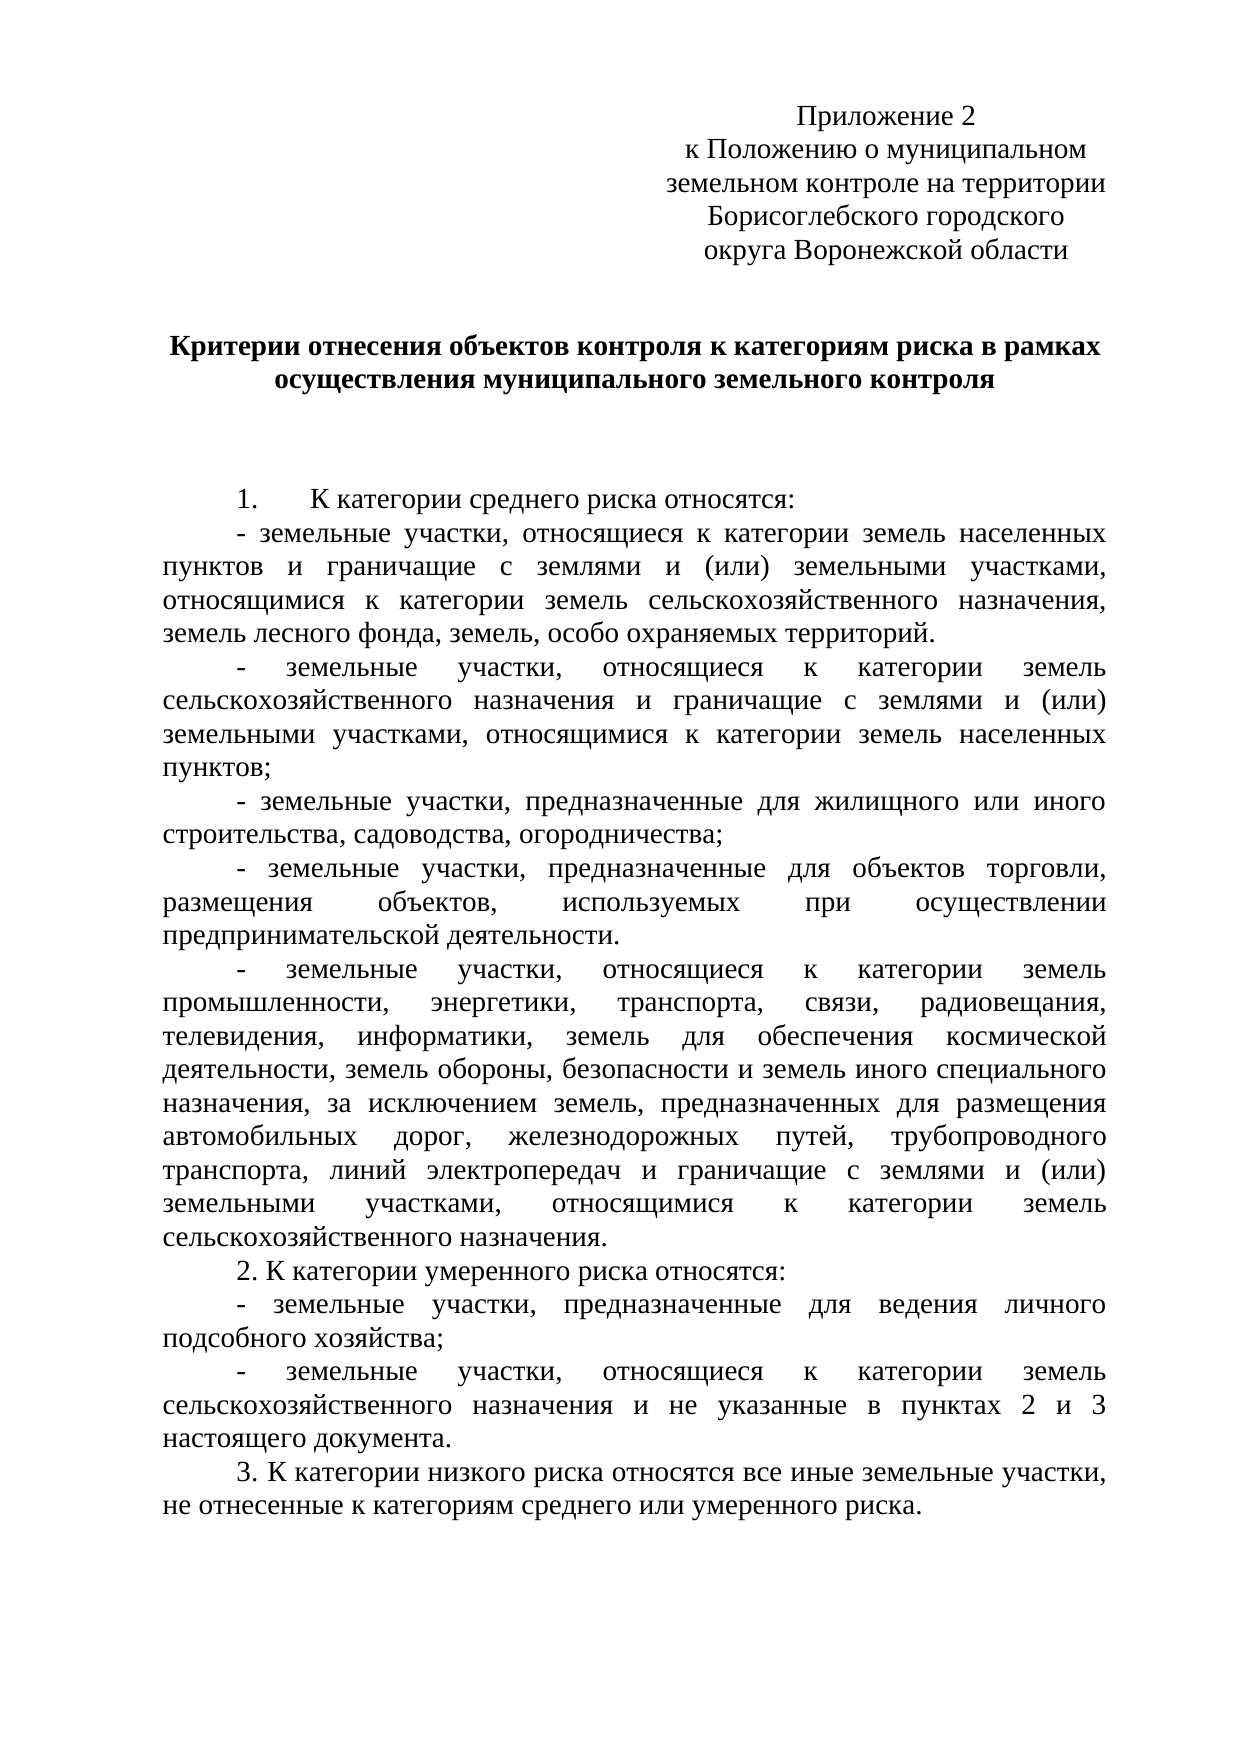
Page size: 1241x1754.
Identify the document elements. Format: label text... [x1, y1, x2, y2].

text земельном контроле на территории [664, 165, 1107, 198]
text к Положению о муниципальном [664, 131, 1107, 165]
text - земельные участки, предназначенные для ведения личного подсобного хозяйства; [162, 1286, 1107, 1353]
text 3. К категории низкого риска относятся все иные земельные участки, не отнесенные к категориям среднего или умеренного риска. [162, 1454, 1107, 1521]
text - земельные участки, относящиеся к категории земель сельскохозяйственного назначения и не указанные в пунктах 2 и 3 настоящего документа. [162, 1353, 1107, 1454]
text 2. К категории умеренного риска относятся: [162, 1253, 1107, 1286]
text Критерии отнесения объектов контроля к категориям риска в рамках осуществления муниципального земельного контроля [162, 328, 1107, 395]
text - земельные участки, относящиеся к категории земель промышленности, энергетики, транспорта, связи, радиовещания, телевидения, информатики, земель для обеспечения космической деятельности, земель обороны, безопасности и земель иного специального назначения, за исключением земель, предназначенных для размещения автомобильных дорог, железнодорожных путей, трубопроводного транспорта, линий электропередач и граничащие с землями и (или) земельными участками, относящимися к категории земель сельскохозяйственного назначения. [162, 951, 1107, 1253]
text - земельные участки, предназначенные для жилищного или иного строительства, садоводства, огородничества; [162, 783, 1107, 850]
text - земельные участки, предназначенные для объектов торговли, размещения объектов, используемых при осуществлении предпринимательской деятельности. [162, 850, 1107, 951]
text Борисоглебского городского округа Воронежской области [664, 198, 1107, 266]
text - земельные участки, относящиеся к категории земель сельскохозяйственного назначения и граничащие с землями и (или) земельными участками, относящимися к категории земель населенных пунктов; [162, 649, 1107, 783]
text 1. К категории среднего риска относятся: [162, 481, 1107, 515]
text - земельные участки, относящиеся к категории земель населенных пунктов и граничащие с землями и (или) земельными участками, относящимися к категории земель сельскохозяйственного назначения, земель лесного фонда, земель, особо охраняемых территорий. [162, 515, 1107, 649]
text Приложение 2 [664, 98, 1107, 131]
